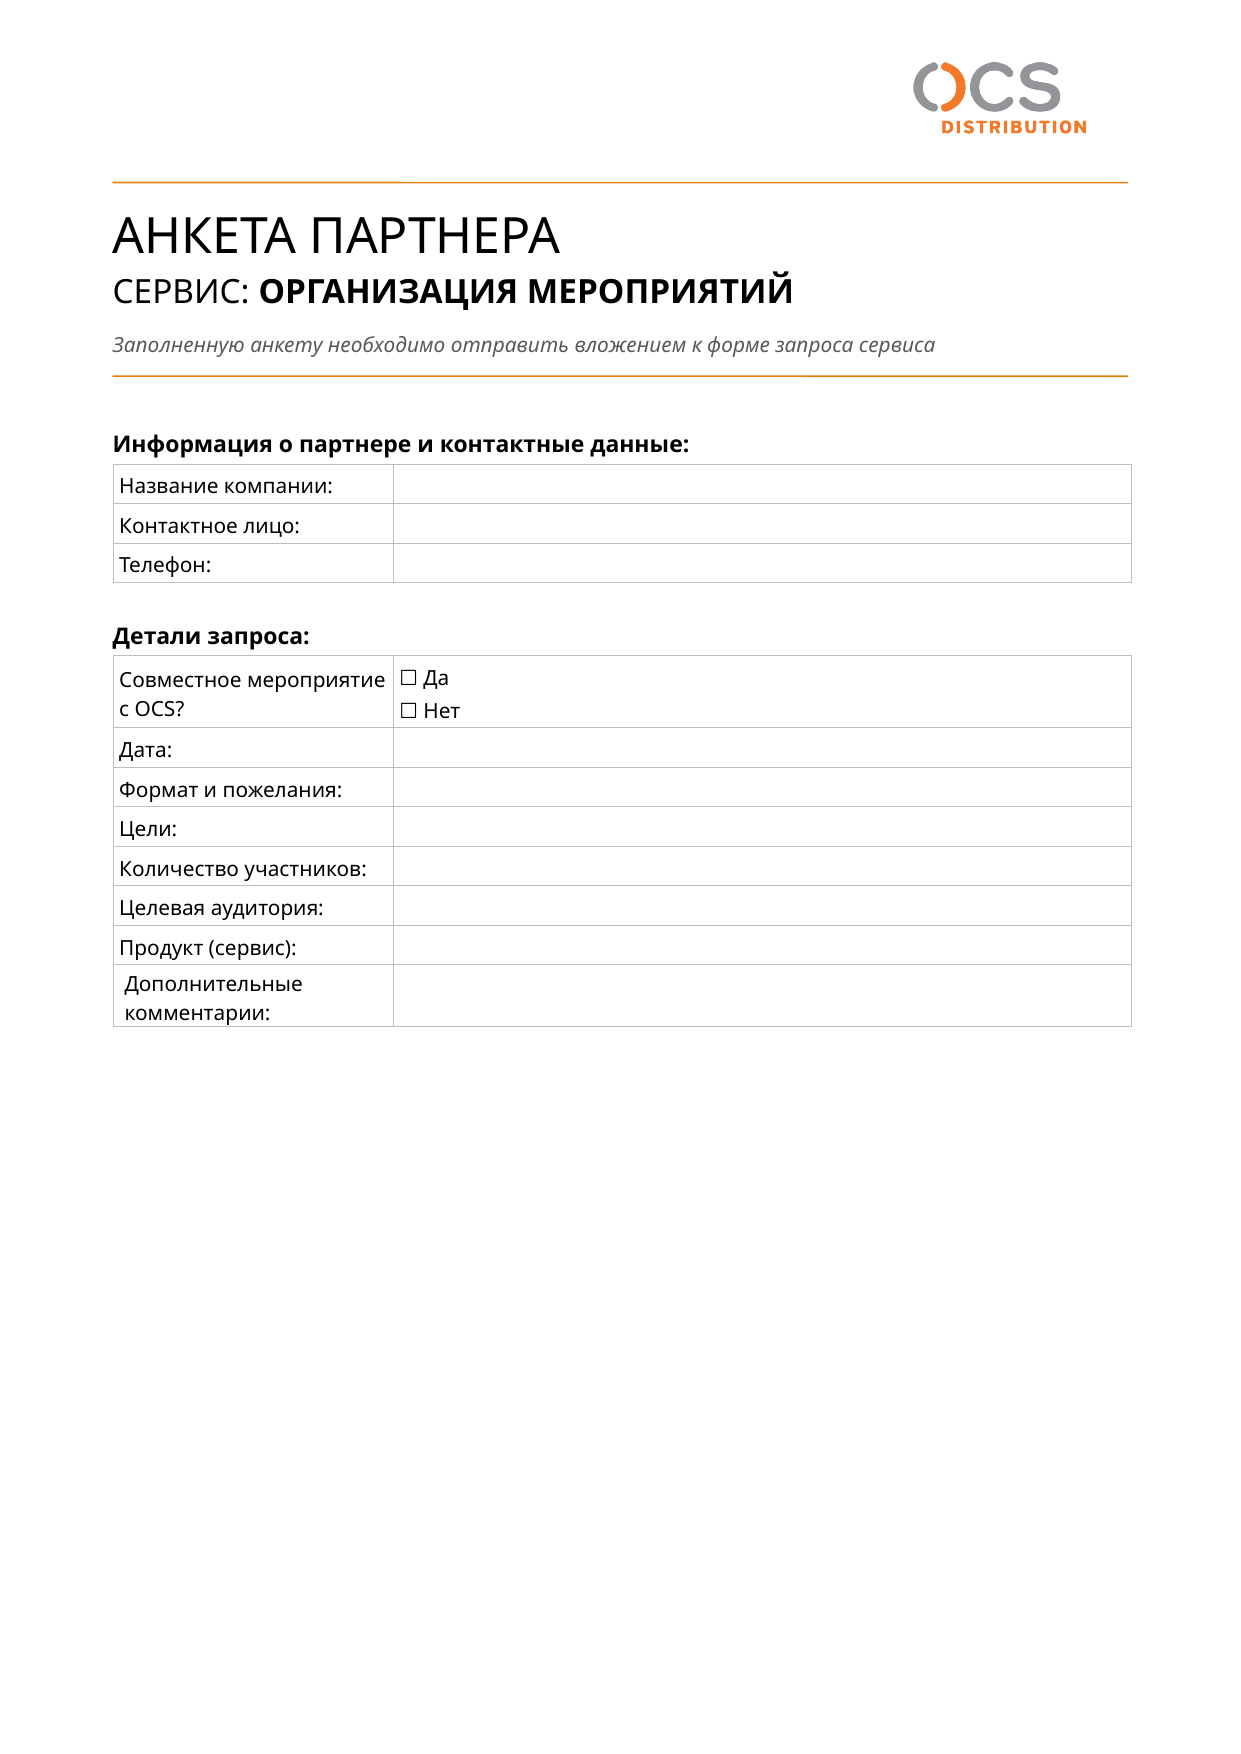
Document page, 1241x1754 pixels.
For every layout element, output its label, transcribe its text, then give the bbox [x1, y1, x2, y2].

picture [913, 62, 1240, 147]
table_header [394, 465, 1131, 503]
table_cell [394, 965, 1131, 1026]
table_cell Формат и пожелания: [114, 768, 393, 806]
table_cell [394, 886, 1131, 924]
table_cell Контактное лицо: [114, 504, 393, 542]
table_cell [394, 504, 1131, 542]
table_header Да Нет [394, 656, 1131, 727]
table_cell Телефон: [114, 544, 393, 582]
table_cell Цели: [114, 807, 393, 846]
table_cell [394, 926, 1131, 964]
table_cell Дополнительные комментарии: [114, 965, 393, 1026]
table_cell [394, 768, 1131, 806]
table_cell Количество участников: [114, 847, 393, 885]
table_cell [394, 544, 1131, 582]
table_header Название компании: [114, 465, 393, 503]
table_header Совместное мероприятие с OCS? [114, 656, 393, 727]
table_cell Целевая аудитория: [114, 886, 393, 924]
table_cell Продукт (сервис): [114, 926, 393, 964]
table_cell [394, 847, 1131, 885]
title анкета ПАРТНЕРА сервис: Организация мероприятий [112, 200, 1128, 313]
table_cell Дата: [114, 728, 393, 767]
text Детали запроса: [112, 620, 1128, 651]
table_cell [394, 728, 1131, 767]
text Заполненную анкету необходимо отправить вложением к форме запроса сервиса [112, 330, 1128, 359]
text Информация о партнере и контактные данные: [112, 428, 1128, 459]
table_cell [394, 807, 1131, 846]
